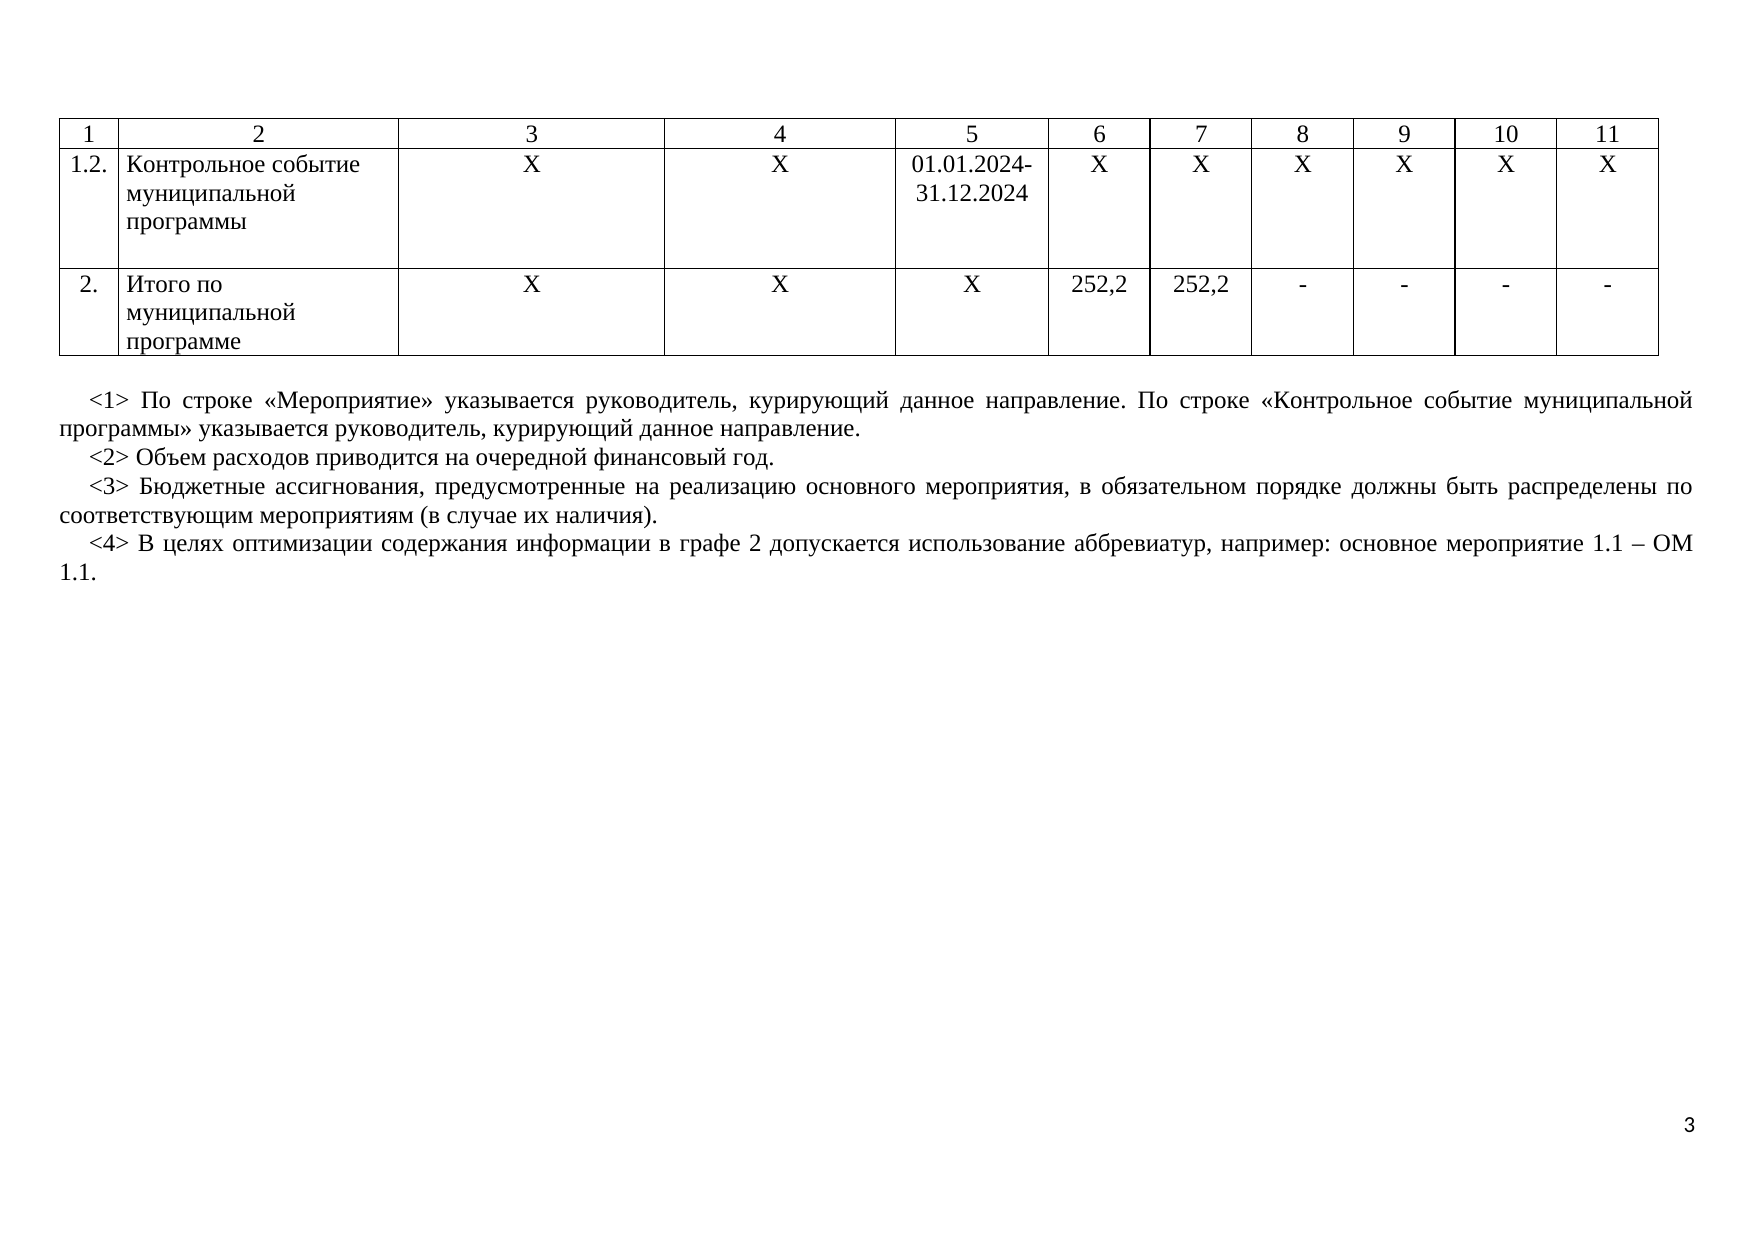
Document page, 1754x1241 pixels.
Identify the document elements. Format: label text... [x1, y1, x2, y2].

table_cell 252,2 [1049, 269, 1149, 355]
table_cell Итого по муниципальной программе [119, 269, 398, 355]
table_header 11 [1557, 119, 1658, 148]
table_cell - [1456, 269, 1556, 355]
table_header 10 [1456, 119, 1556, 148]
table_cell X [1049, 149, 1149, 268]
text <2> Объем расходов приводится на очередной финансовый год. [59, 442, 1695, 471]
table_cell X [1151, 149, 1251, 268]
table_cell - [1557, 269, 1658, 355]
table_cell X [665, 149, 895, 268]
table_cell 1.2. [60, 149, 118, 268]
table_header 6 [1049, 119, 1149, 148]
text <3> Бюджетные ассигнования, предусмотренные на реализацию основного мероприятия, в обязательном порядке должны быть распределены по соответствующим мероприятиям (в случае их наличия). [59, 471, 1695, 528]
table_cell X [1456, 149, 1556, 268]
table_cell X [1557, 149, 1658, 268]
table_header 2 [119, 119, 398, 148]
table_cell - [1354, 269, 1454, 355]
table_header 9 [1354, 119, 1454, 148]
table_cell X [896, 269, 1048, 355]
table_header 1 [60, 119, 118, 148]
table_header 7 [1151, 119, 1251, 148]
table_cell X [399, 149, 664, 268]
table_header 3 [399, 119, 664, 148]
table_cell 2. [60, 269, 118, 355]
table_header 5 [896, 119, 1048, 148]
table_cell X [1354, 149, 1454, 268]
text <1> По строке «Мероприятие» указывается руководитель, курирующий данное направление. По строке «Контрольное событие муниципальной программы» указывается руководитель, курирующий данное направление. [59, 385, 1695, 442]
table_cell X [399, 269, 664, 355]
table_cell X [1252, 149, 1353, 268]
table_cell 252,2 [1151, 269, 1251, 355]
text <4> В целях оптимизации содержания информации в графе 2 допускается использование аббревиатур, например: основное мероприятие 1.1 – ОМ 1.1. [59, 528, 1695, 586]
table_header 8 [1252, 119, 1353, 148]
table_cell X [665, 269, 895, 355]
table_cell 01.01.2024-31.12.2024 [896, 149, 1048, 268]
table_cell - [1252, 269, 1353, 355]
table_header 4 [665, 119, 895, 148]
table_cell Контрольное событие муниципальной программы [119, 149, 398, 268]
